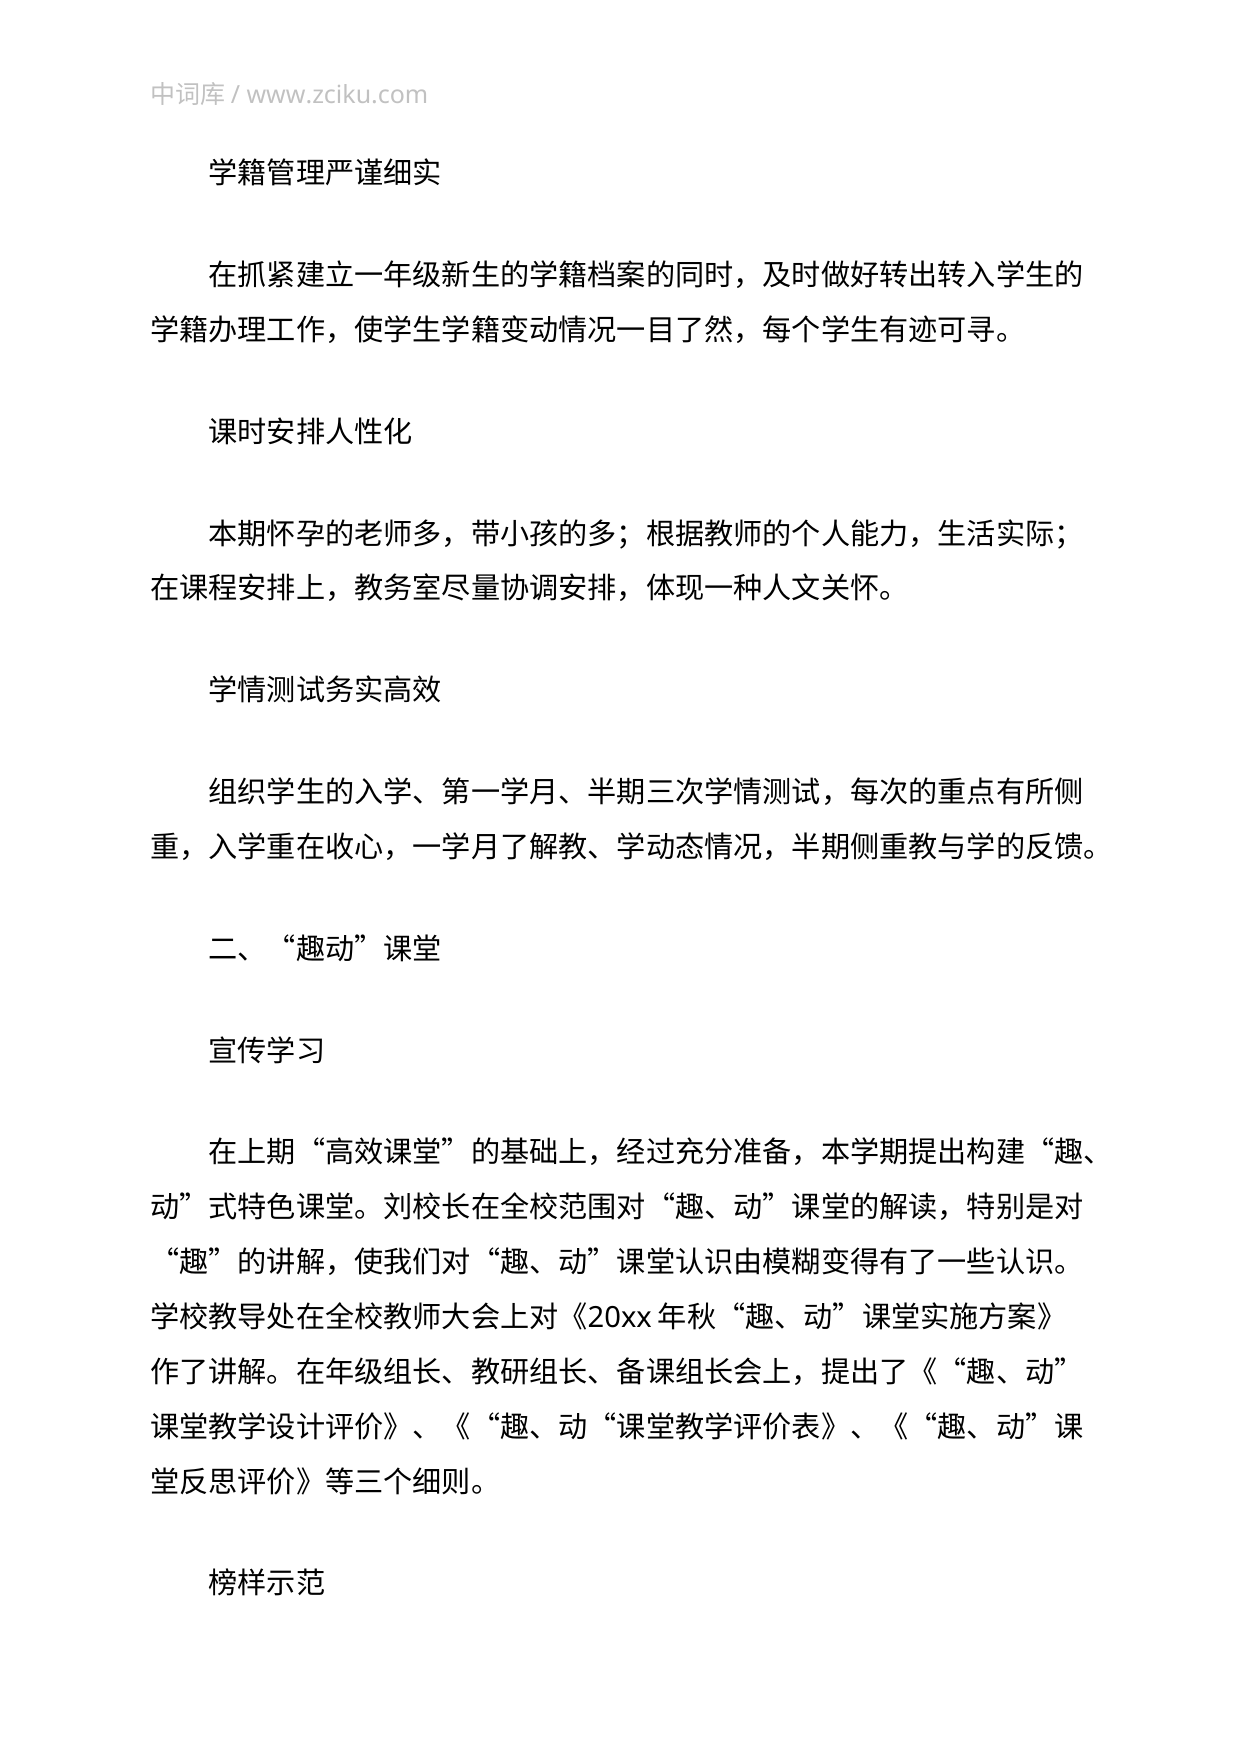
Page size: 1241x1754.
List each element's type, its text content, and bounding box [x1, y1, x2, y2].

text 在抓紧建立一年级新生的学籍档案的同时，及时做好转出转入学生的学籍办理工作，使学生学籍变动情况一目了然，每个学生有迹可寻。 [150, 252, 1090, 349]
text 学情测试务实高效 [150, 667, 1090, 709]
text 学籍管理严谨细实 [150, 150, 1090, 192]
text 宣传学习 [150, 1027, 1090, 1069]
text 二、“趣动”课堂 [150, 925, 1090, 968]
text 在上期“高效课堂”的基础上，经过充分准备，本学期提出构建“趣、动”式特色课堂。刘校长在全校范围对“趣、动”课堂的解读，特别是对“趣”的讲解，使我们对“趣、动”课堂认识由模糊变得有了一些认识。学校教导处在全校教师大会上对《20xx年秋“趣、动”课堂实施方案》作了讲解。在年级组长、教研组长、备课组长会上，提出了《“趣、动”课堂教学设计评价》、《“趣、动“课堂教学评价表》、《“趣、动”课堂反思评价》等三个细则。 [150, 1129, 1090, 1501]
text 课时安排人性化 [150, 408, 1090, 451]
text 榜样示范 [150, 1560, 1090, 1602]
text 本期怀孕的老师多，带小孩的多；根据教师的个人能力，生活实际；在课程安排上，教务室尽量协调安排，体现一种人文关怀。 [150, 510, 1090, 607]
text 组织学生的入学、第一学月、半期三次学情测试，每次的重点有所侧重，入学重在收心，一学月了解教、学动态情况，半期侧重教与学的反馈。 [150, 769, 1090, 866]
